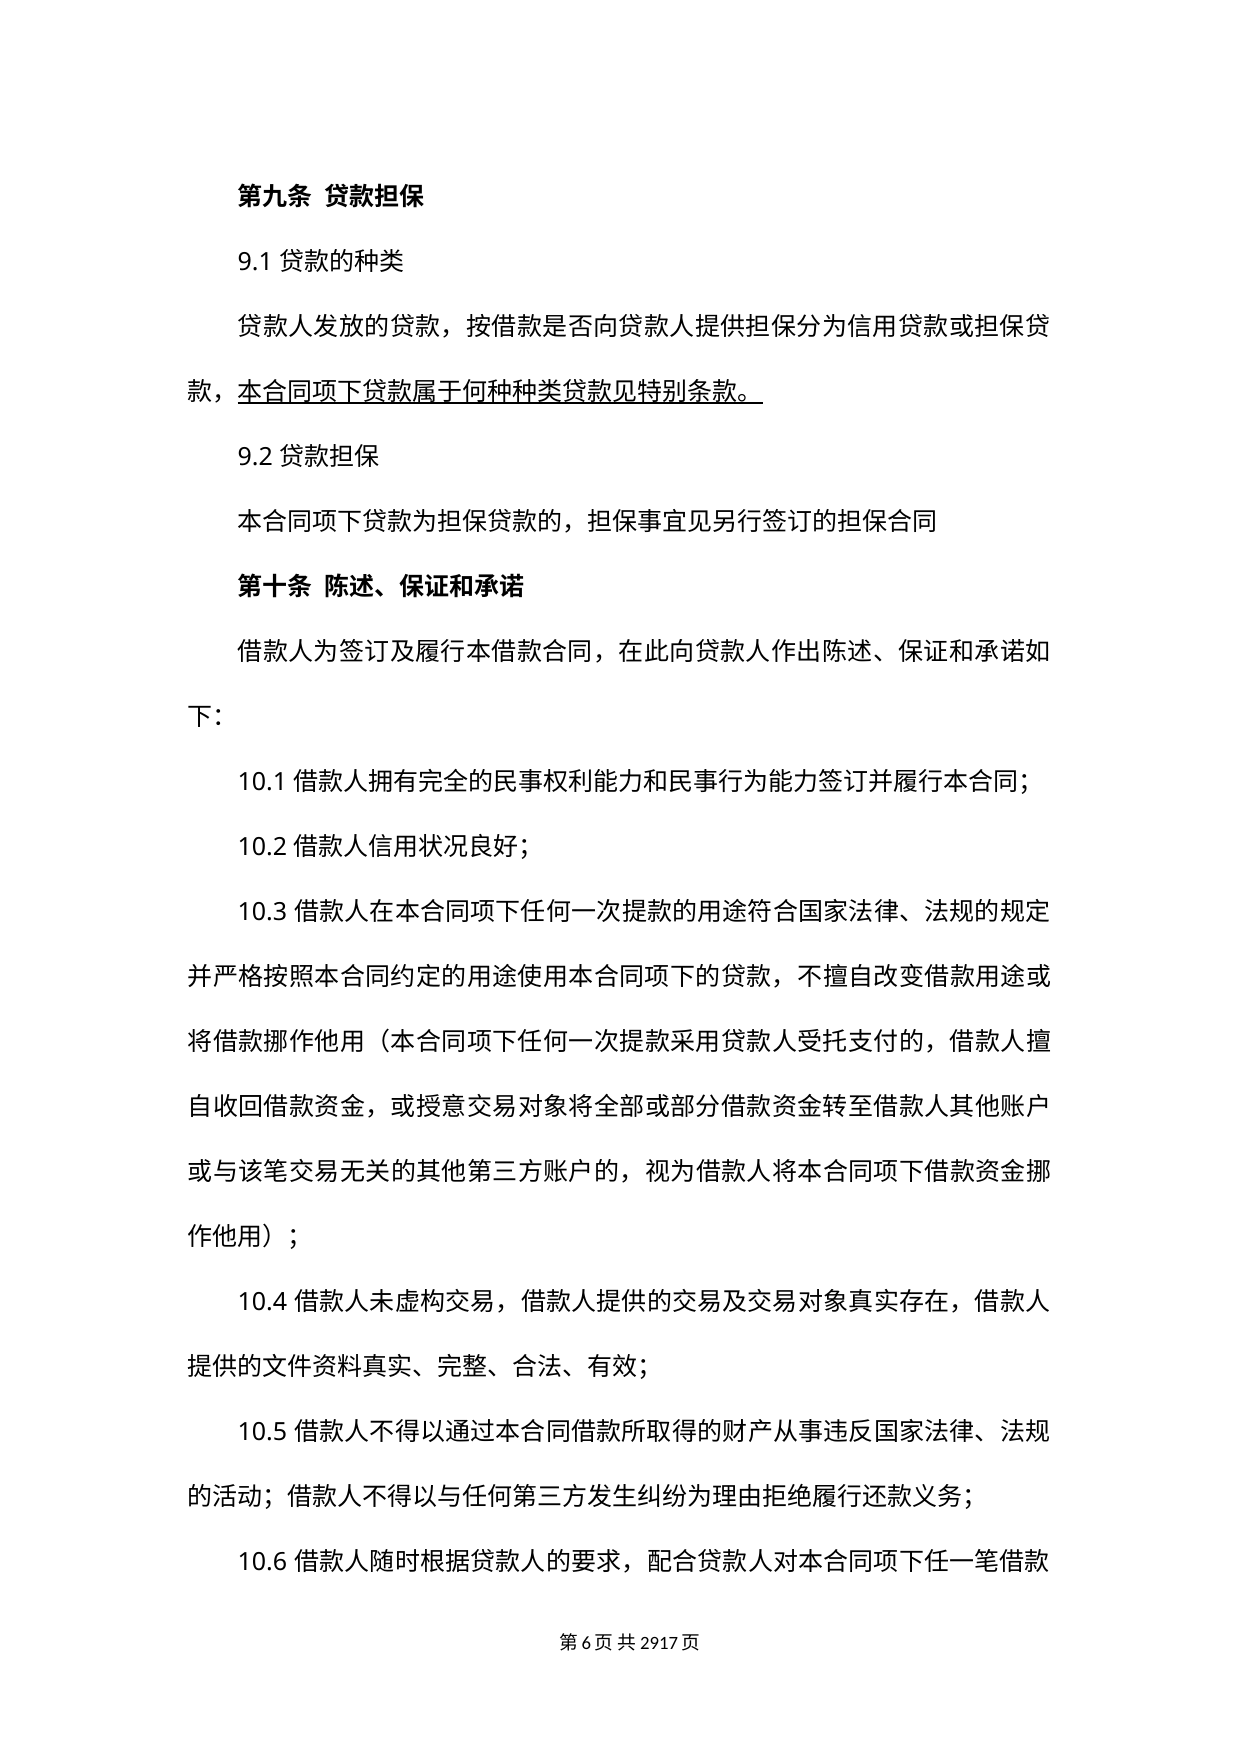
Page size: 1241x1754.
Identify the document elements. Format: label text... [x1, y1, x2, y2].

text 10.4 借款人未虚构交易，借款人提供的交易及交易对象真实存在，借款人提供的文件资料真实、完整、合法、有效； [187, 1267, 1053, 1397]
text 10.1 借款人拥有完全的民事权利能力和民事行为能力签订并履行本合同； [187, 747, 1053, 812]
text 10.2 借款人信用状况良好； [187, 812, 1053, 877]
text 10.5 借款人不得以通过本合同借款所取得的财产从事违反国家法律、法规的活动；借款人不得以与任何第三方发生纠纷为理由拒绝履行还款义务； [187, 1397, 1053, 1527]
text 10.3 借款人在本合同项下任何一次提款的用途符合国家法律、法规的规定并严格按照本合同约定的用途使用本合同项下的贷款，不擅自改变借款用途或将借款挪作他用（本合同项下任何一次提款采用贷款人受托支付的，借款人擅自收回借款资金，或授意交易对象将全部或部分借款资金转至借款人其他账户或与该笔交易无关的其他第三方账户的，视为借款人将本合同项下借款资金挪作他用）； [187, 877, 1053, 1267]
text 贷款人发放的贷款，按借款是否向贷款人提供担保分为信用贷款或担保贷款，本合同项下贷款属于何种种类贷款见特别条款。 [187, 292, 1053, 422]
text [187, 1527, 1053, 1592]
text 9.2 贷款担保 [187, 422, 1053, 487]
text 9.1 贷款的种类 [187, 227, 1053, 292]
text 借款人为签订及履行本借款合同，在此向贷款人作出陈述、保证和承诺如下： [187, 617, 1053, 747]
text 本合同项下贷款为担保贷款的，担保事宜见另行签订的担保合同 [187, 487, 1053, 552]
text 第九条 贷款担保 [187, 162, 1053, 227]
text 第十条 陈述、保证和承诺 [187, 552, 1053, 617]
